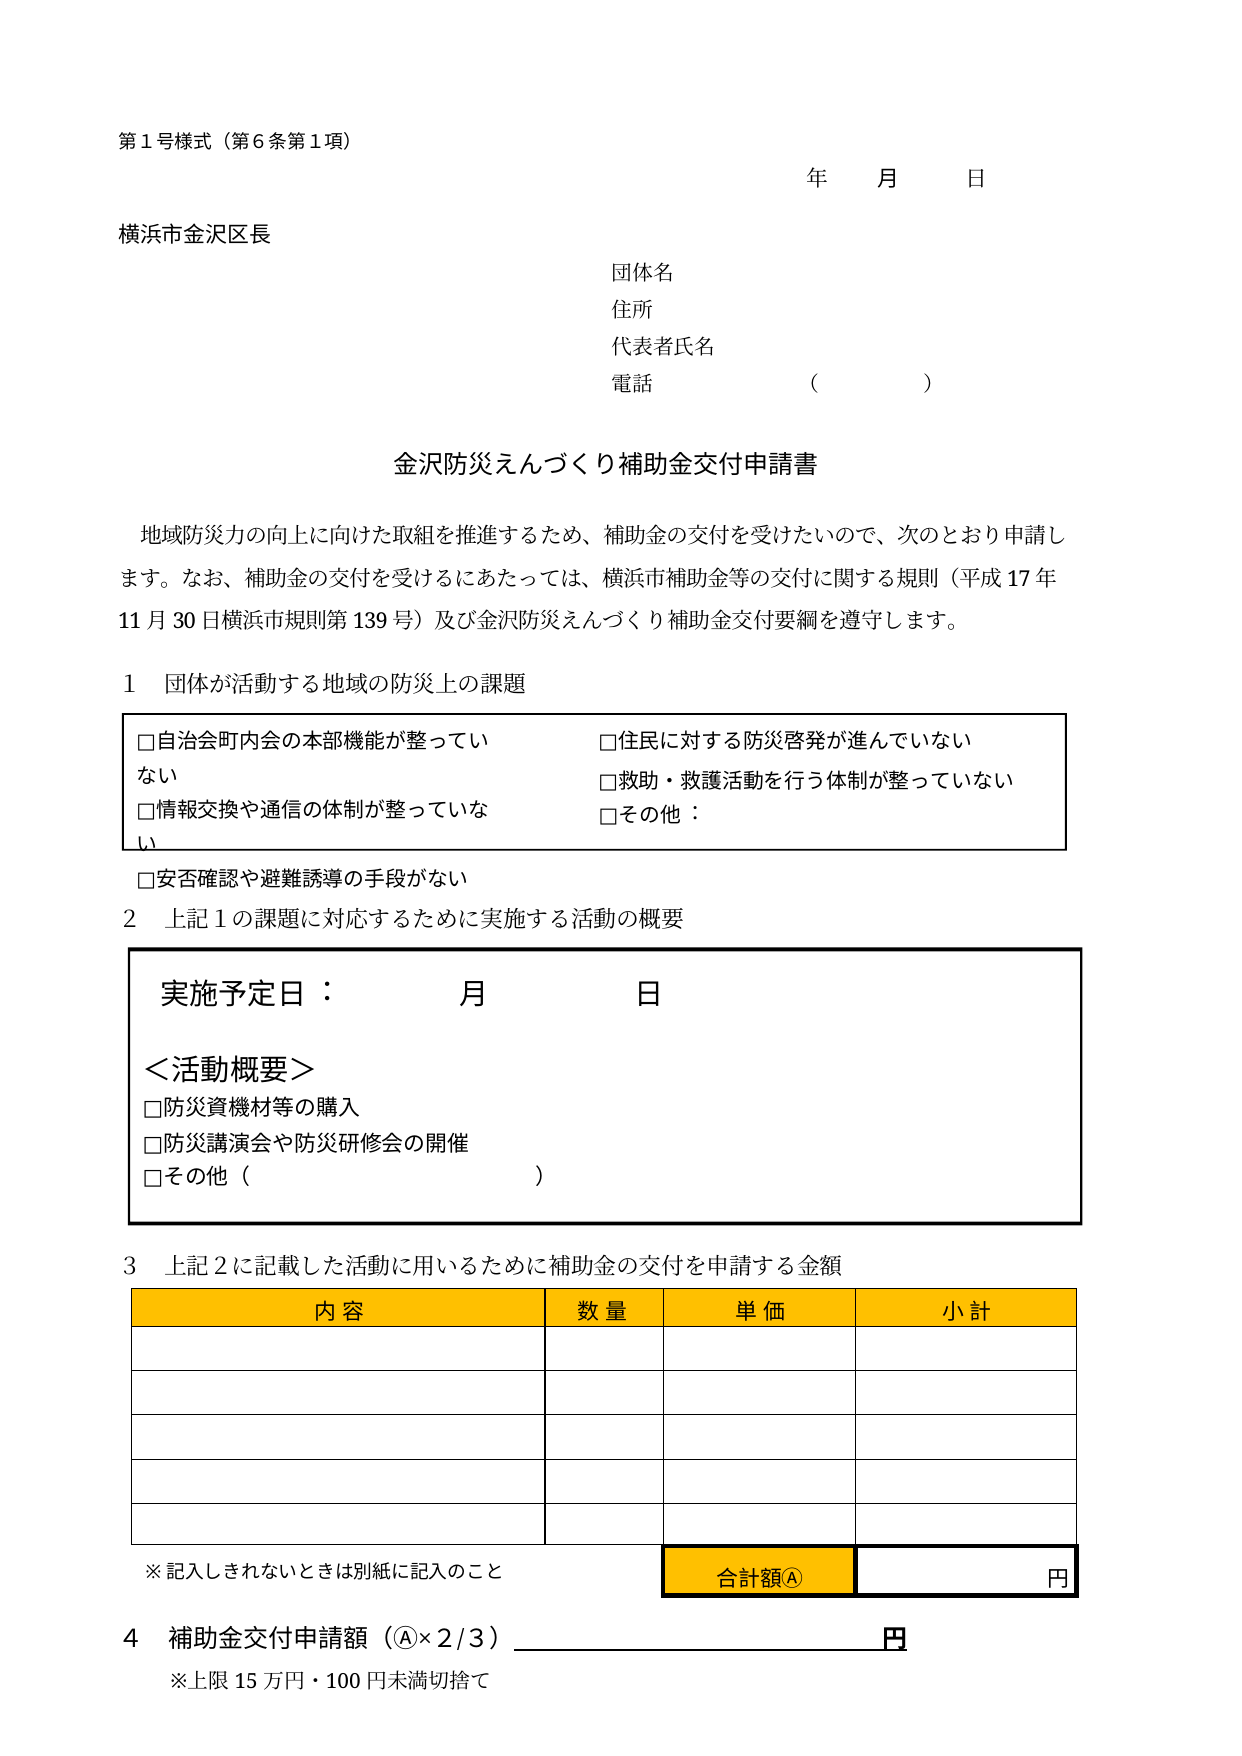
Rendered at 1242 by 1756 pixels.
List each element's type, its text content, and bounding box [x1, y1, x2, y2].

table_cell [856, 1460, 1076, 1503]
text ２ 上記１の課題に対応するために実施する活動の概要 [118, 901, 1104, 934]
text ３ 上記２に記載した活動に用いるために補助金の交付を申請する金額 [118, 1248, 1104, 1281]
table_cell [856, 1327, 1076, 1370]
text □その他︓ [598, 796, 1104, 829]
table_cell [546, 1327, 663, 1370]
table_cell [546, 1415, 663, 1458]
table_cell 合計額Ⓐ [665, 1548, 853, 1593]
table_cell [664, 1327, 855, 1370]
table_header 小 計 [856, 1289, 1076, 1326]
table_header 単 価 [664, 1289, 855, 1326]
text ４ 補助金交付申請額（Ⓐ×２/３） 円 [118, 1621, 1104, 1655]
table_cell [132, 1371, 544, 1414]
table_cell [664, 1460, 855, 1503]
table_cell [856, 1504, 1076, 1544]
table_cell [664, 1504, 855, 1544]
table_cell [132, 1327, 544, 1370]
table_cell [132, 1415, 544, 1458]
table_cell ※ 記入しきれないときは別紙に記入のこと [132, 1545, 661, 1593]
table_cell [664, 1371, 855, 1414]
text 住所 [611, 293, 1104, 323]
table_header 内 容 [132, 1289, 544, 1326]
text １ 団体が活動する地域の防災上の課題 [118, 666, 1104, 699]
table_cell [546, 1504, 663, 1544]
text 横浜市金沢区長 [118, 219, 276, 248]
table_cell [856, 1415, 1076, 1458]
text 代表者氏名 [611, 331, 1104, 360]
table_cell [546, 1460, 663, 1503]
text □安否確認や避難誘導の⼿段がない [136, 859, 506, 894]
text 地域防災力の向上に向けた取組を推進するため、補助金の交付を受けたいので、次のとおり申請します。なお、補助金の交付を受けるにあたっては、横浜市補助金等の交付に関する規則（平成17年11月30日横浜市規則第139号）及び金沢防災えんづくり補助金交付要綱を遵守します。 [118, 518, 1082, 635]
text ※上限 15 万円・100 円未満切捨て [170, 1665, 1104, 1695]
table_cell [132, 1504, 544, 1544]
text 電話 （ ） [611, 368, 1104, 398]
text □⾃治会町内会の本部機能が整っていない [136, 721, 506, 790]
table_cell [664, 1415, 855, 1458]
table_cell [856, 1371, 1076, 1414]
text 団体名 [611, 256, 1104, 286]
text □住⺠に対する防災啓発が進んでいない [598, 721, 1104, 756]
text 金沢防災えんづくり補助金交付申請書 [391, 444, 821, 480]
table_cell [546, 1371, 663, 1414]
text □救助・救護活動を⾏う体制が整っていない [598, 762, 1104, 796]
table_header 数 量 [546, 1289, 663, 1326]
table_cell 円 [858, 1548, 1074, 1593]
text □情報交換や通信の体制が整っていない [136, 790, 506, 859]
table_cell [132, 1460, 544, 1503]
